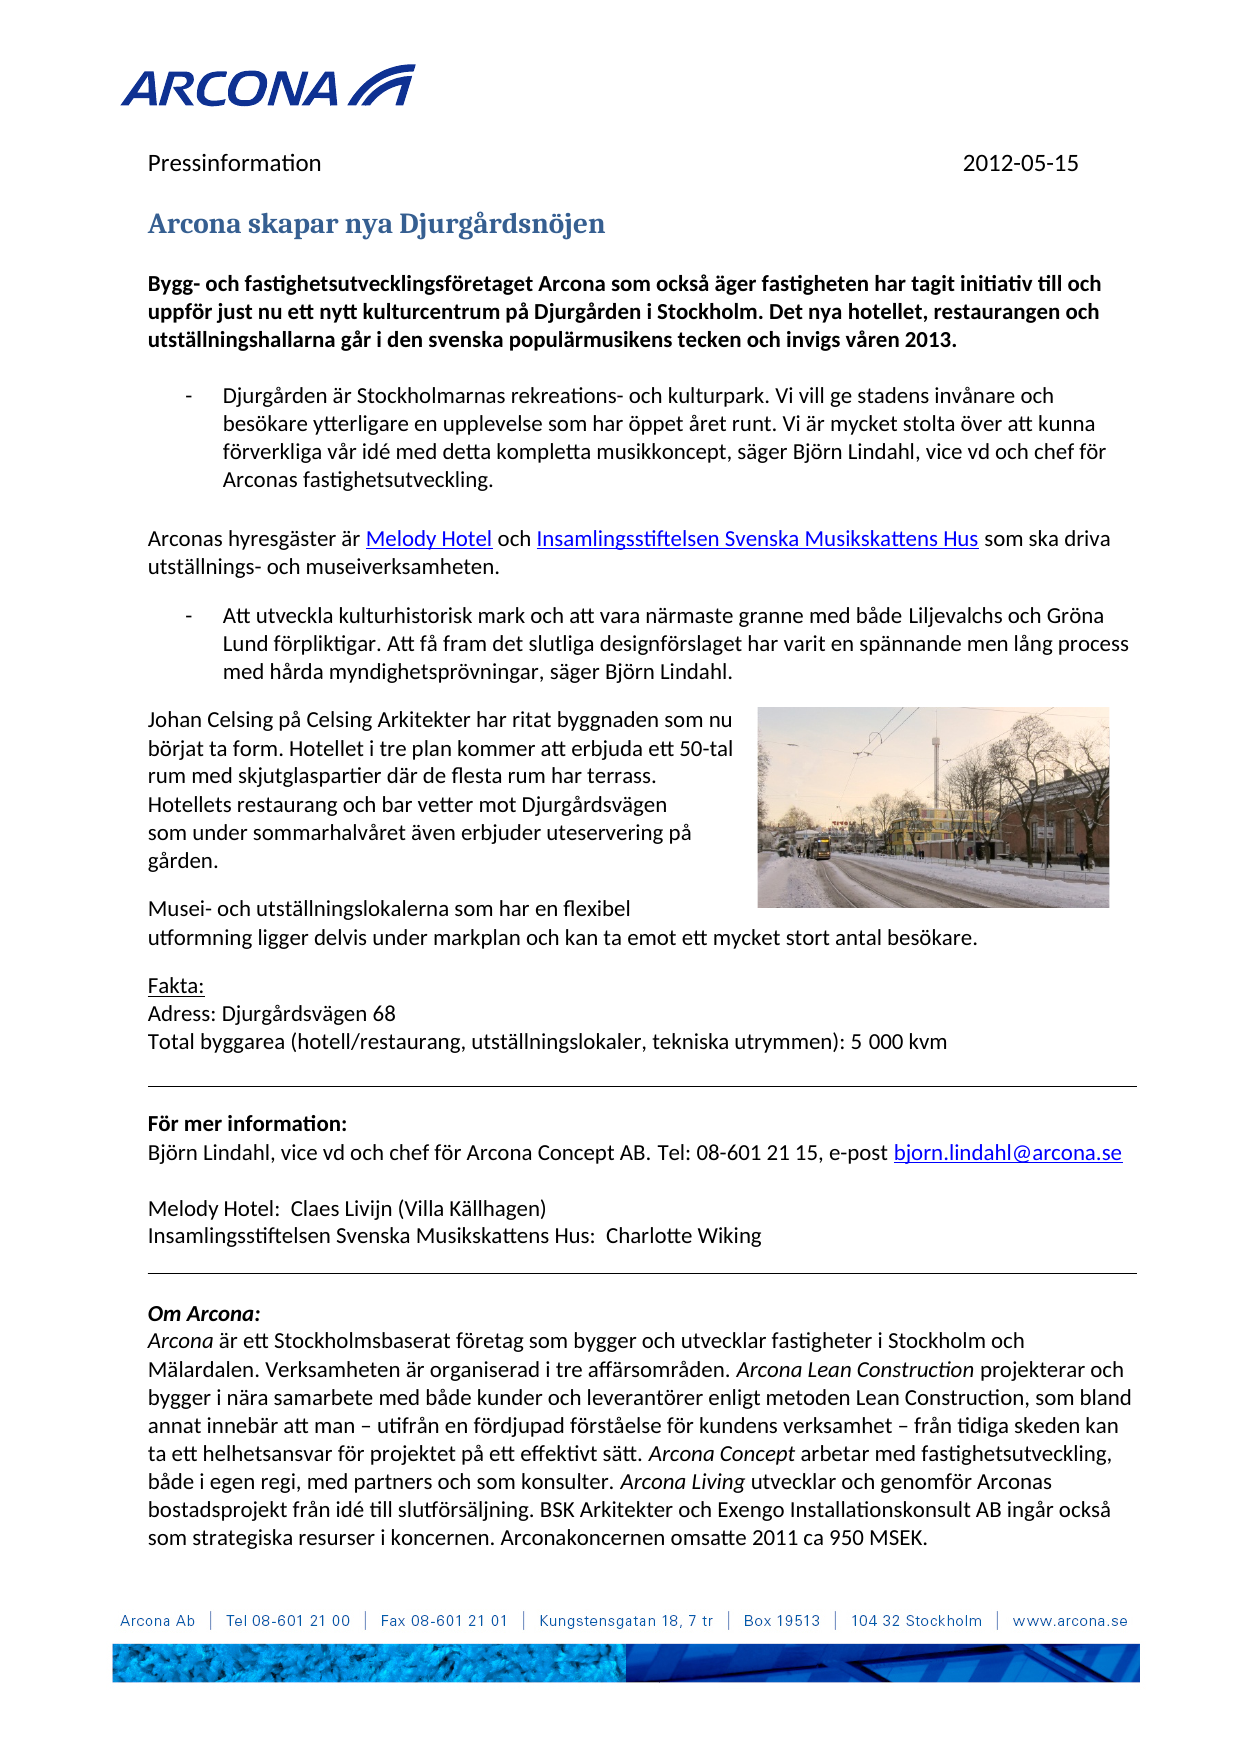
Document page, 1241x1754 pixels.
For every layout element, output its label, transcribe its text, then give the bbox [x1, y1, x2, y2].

text Bygg- och fastighetsutvecklingsföretaget Arcona som också äger fastigheten har tagit initiativ till och uppför just nu ett nytt kulturcentrum på Djurgården i Stockholm. Det nya hotellet, restaurangen och utställningshallarna går i den svenska populärmusikens tecken och invigs våren 2013. [148, 269, 1137, 353]
text Arcona är ett Stockholmsbaserat företag som bygger och utvecklar fastigheter i Stockholm och Mälardalen. Verksamheten är organiserad i tre affärsområden. Arcona Lean Construction projekterar och bygger i nära samarbete med både kunder och leverantörer enligt metoden Lean Construction, som bland annat innebär att man – utifrån en fördjupad förståelse för kundens verksamhet – från tidiga skeden kan ta ett helhetsansvar för projektet på ett effektivt sätt. Arcona Concept arbetar med fastighetsutveckling, både i egen regi, med partners och som konsulter. Arcona Living utvecklar och genomför Arconas bostadsprojekt från idé till slutförsäljning. BSK Arkitekter och Exengo Installationskonsult AB ingår också som strategiska resurser i koncernen. Arconakoncernen omsatte 2011 ca 950 MSEK. [148, 1327, 1137, 1551]
text Om Arcona: [148, 1299, 1137, 1327]
text Pressinformation 2012-05-15 [148, 148, 1137, 178]
text Total byggarea (hotell/restaurang, utställningslokaler, tekniska utrymmen): 5 000 kvm [148, 1027, 1137, 1056]
text Melody Hotel: Claes Livijn (Villa Källhagen) [148, 1194, 1137, 1222]
text Arcona skapar nya Djurgårdsnöjen [148, 207, 1137, 240]
picture [98, 1601, 1151, 1699]
text För mer information: [148, 1109, 1137, 1138]
text Fakta: [148, 971, 1137, 999]
picture [756, 707, 1113, 909]
list Att utveckla kulturhistorisk mark och att vara närmaste granne med både Liljevalchs och Gröna Lund förpliktigar. Att få fram det slutliga designförslaget har varit en spännande men lång process med hårda myndighetsprövningar, säger Björn Lindahl. [185, 601, 1137, 685]
text Adress: Djurgårdsvägen 68 [148, 999, 1137, 1027]
text Björn Lindahl, vice vd och chef för Arcona Concept AB. Tel: 08-601 21 15, e-post bjorn.lindahl@arcona.se [148, 1138, 1137, 1166]
text Insamlingsstiftelsen Svenska Musikskattens Hus: Charlotte Wiking [148, 1222, 1137, 1250]
text Arconas hyresgäster är Melody Hotel och Insamlingsstiftelsen Svenska Musikskattens Hus som ska driva utställnings- och museiverksamheten. [148, 524, 1137, 580]
text Musei- och utställningslokalerna som har en flexibel utformning ligger delvis under markplan och kan ta emot ett mycket stort antal besökare. [148, 894, 1137, 951]
list Djurgården är Stockholmarnas rekreations- och kulturpark. Vi vill ge stadens invånare och besökare ytterligare en upplevelse som har öppet året runt. Vi är mycket stolta över att kunna förverkliga vår idé med detta kompletta musikkoncept, säger Björn Lindahl, vice vd och chef för Arconas fastighetsutveckling. [185, 381, 1137, 493]
